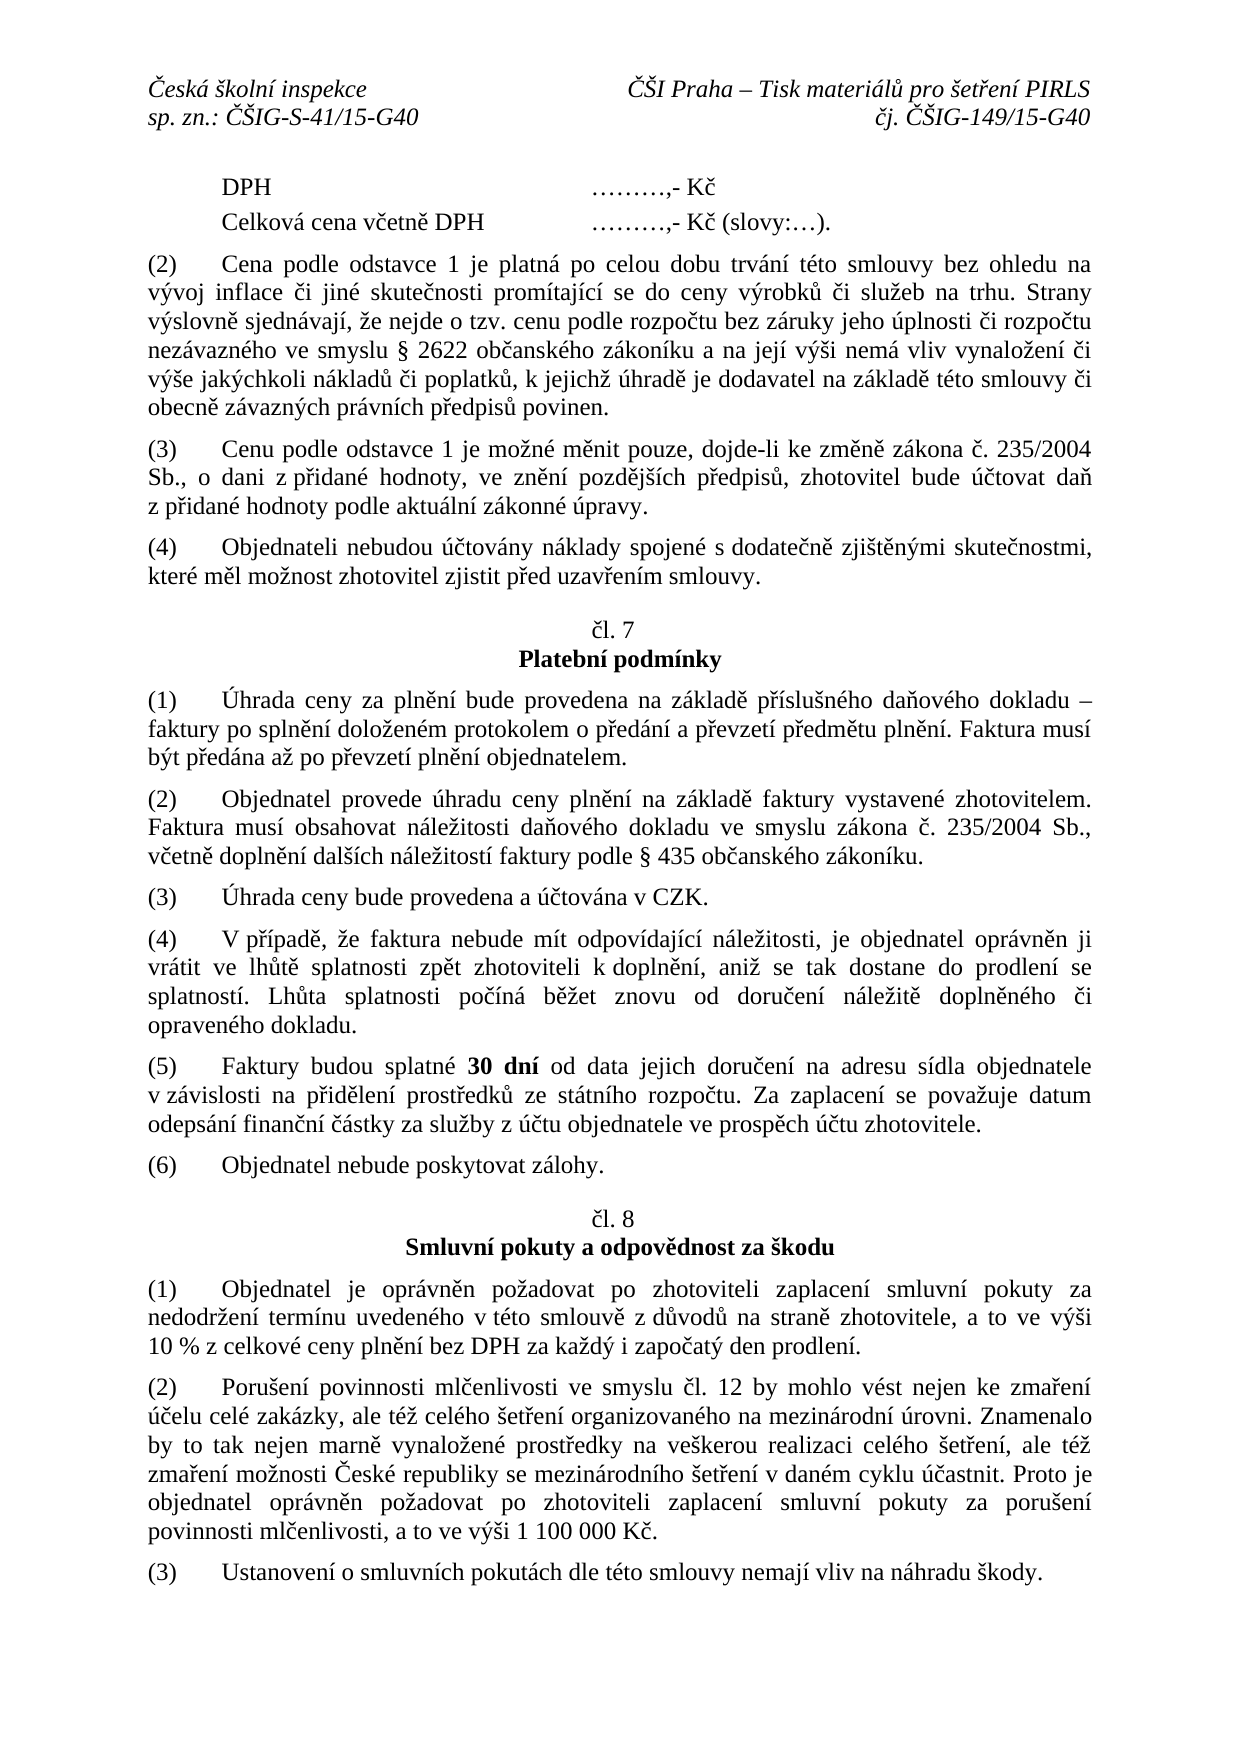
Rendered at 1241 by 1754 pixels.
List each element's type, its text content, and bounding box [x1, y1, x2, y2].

list Faktury budou splatné 30 dní od data jejich doručení na adresu sídla objednatele v závislosti na přidělení prostředků ze státního rozpočtu. Za zaplacení se považuje datum odepsání finanční částky za služby z účtu objednatele ve prospěch účtu zhotovitele. [148, 1051, 1093, 1137]
list DPH ………,- Kč [221, 172, 1093, 201]
list Ustanovení o smluvních pokutách dle této smlouvy nemají vliv na náhradu škody. [148, 1557, 1093, 1586]
list Cenu podle odstavce 1 je možné měnit pouze, dojde-li ke změně zákona č. 235/2004 Sb., o dani z přidané hodnoty, ve znění pozdějších předpisů, zhotovitel bude účtovat daň z přidané hodnoty podle aktuální zákonné úpravy. [148, 434, 1093, 520]
list Objednatel je oprávněn požadovat po zhotoviteli zaplacení smluvní pokuty za nedodržení termínu uvedeného v této smlouvě z důvodů na straně zhotovitele, a to ve výši 10 % z celkové ceny plnění bez DPH za každý i započatý den prodlení. [148, 1274, 1093, 1360]
list Objednateli nebudou účtovány náklady spojené s dodatečně zjištěnými skutečnostmi, které měl možnost zhotovitel zjistit před uzavřením smlouvy. [148, 532, 1093, 590]
list Objednatel nebude poskytovat zálohy. [148, 1150, 1093, 1179]
subtitle Smluvní pokuty a odpovědnost za škodu [148, 1204, 1093, 1261]
list Úhrada ceny bude provedena a účtována v CZK. [148, 882, 1093, 911]
list Úhrada ceny za plnění bude provedena na základě příslušného daňového dokladu – faktury po splnění doloženém protokolem o předání a převzetí předmětu plnění. Faktura musí být předána až po převzetí plnění objednatelem. [148, 685, 1093, 771]
list Cena podle odstavce 1 je platná po celou dobu trvání této smlouvy bez ohledu na vývoj inflace či jiné skutečnosti promítající se do ceny výrobků či služeb na trhu. Strany výslovně sjednávají, že nejde o tzv. cenu podle rozpočtu bez záruky jeho úplnosti či rozpočtu nezávazného ve smyslu § 2622 občanského zákoníku a na její výši nemá vliv vynaložení či výše jakýchkoli nákladů či poplatků, k jejichž úhradě je dodavatel na základě této smlouvy či obecně závazných právních předpisů povinen. [148, 249, 1093, 421]
list Objednatel provede úhradu ceny plnění na základě faktury vystavené zhotovitelem. Faktura musí obsahovat náležitosti daňového dokladu ve smyslu zákona č. 235/2004 Sb., včetně doplnění dalších náležitostí faktury podle § 435 občanského zákoníku. [148, 784, 1093, 870]
list Porušení povinnosti mlčenlivosti ve smyslu čl. 12 by mohlo vést nejen ke zmaření účelu celé zakázky, ale též celého šetření organizovaného na mezinárodní úrovni. Znamenalo by to tak nejen marně vynaložené prostředky na veškerou realizaci celého šetření, ale též zmaření možnosti České republiky se mezinárodního šetření v daném cyklu účastnit. Proto je objednatel oprávněn požadovat po zhotoviteli zaplacení smluvní pokuty za porušení povinnosti mlčenlivosti, a to ve výši 1 100 000 Kč. [148, 1372, 1093, 1545]
list Celková cena včetně DPH ………,- Kč (slovy:…). [221, 207, 1093, 236]
subtitle Platební podmínky [148, 615, 1093, 672]
list V případě, že faktura nebude mít odpovídající náležitosti, je objednatel oprávněn ji vrátit ve lhůtě splatnosti zpět zhotoviteli k doplnění, aniž se tak dostane do prodlení se splatností. Lhůta splatnosti počíná běžet znovu od doručení náležitě doplněného či opraveného dokladu. [148, 924, 1093, 1039]
